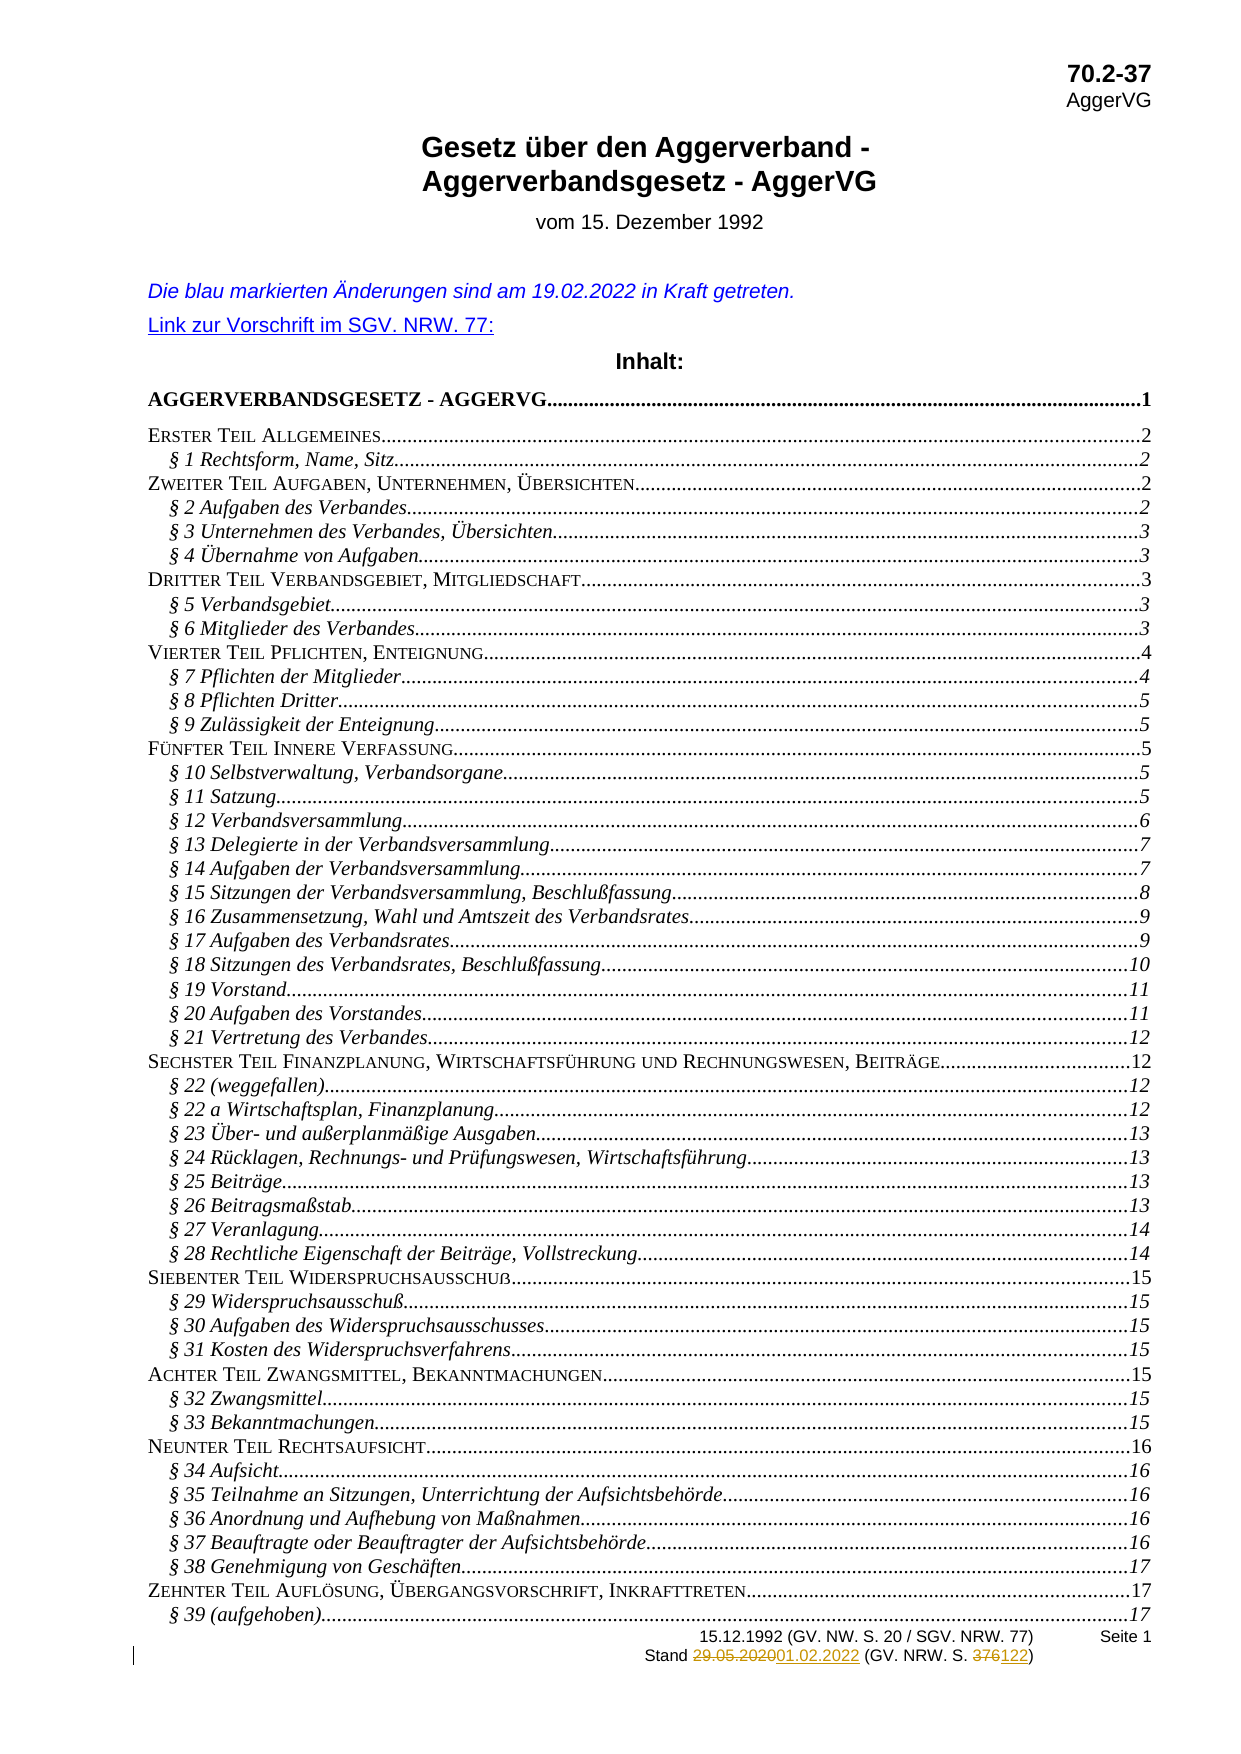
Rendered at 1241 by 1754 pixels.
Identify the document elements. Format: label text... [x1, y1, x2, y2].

text Achter Teil Zwangsmittel, Bekanntmachungen 15 [148, 1361, 1152, 1386]
text § 6 Mitglieder des Verbandes 3 [168, 616, 1152, 639]
text § 18 Sitzungen des Verbandsrates, Beschlußfassung 10 [168, 952, 1152, 976]
text Link zur Vorschrift im SGV. NRW. 77: [148, 313, 1152, 337]
text vom 15. Dezember 1992 [148, 210, 1152, 234]
text § 34 Aufsicht 16 [168, 1458, 1152, 1482]
text § 1 Rechtsform, Name, Sitz 2 [168, 447, 1152, 471]
text § 36 Anordnung und Aufhebung von Maßnahmen 16 [168, 1506, 1152, 1530]
text Dritter Teil Verbandsgebiet, Mitgliedschaft 3 [148, 567, 1152, 591]
text § 11 Satzung 5 [168, 784, 1152, 808]
text Zweiter Teil Aufgaben, Unternehmen, Übersichten 2 [148, 471, 1152, 495]
text § 15 Sitzungen der Verbandsversammlung, Beschlußfassung 8 [168, 880, 1152, 904]
text Inhalt: [148, 348, 1152, 374]
text § 4 Übernahme von Aufgaben 3 [168, 543, 1152, 567]
text § 31 Kosten des Widerspruchsverfahrens 15 [168, 1337, 1152, 1361]
text § 38 Genehmigung von Geschäften 17 [168, 1554, 1152, 1578]
text § 13 Delegierte in der Verbandsversammlung 7 [168, 832, 1152, 856]
text § 30 Aufgaben des Widerspruchsausschusses 15 [168, 1313, 1152, 1337]
text § 27 Veranlagung 14 [168, 1217, 1152, 1241]
text § 23 Über- und außerplanmäßige Ausgaben 13 [168, 1121, 1152, 1145]
text § 16 Zusammensetzung, Wahl und Amtszeit des Verbandsrates 9 [168, 904, 1152, 928]
text Siebenter Teil Widerspruchsausschuß 15 [148, 1265, 1152, 1289]
text § 26 Beitragsmaßstab 13 [168, 1193, 1152, 1217]
text § 12 Verbandsversammlung 6 [168, 808, 1152, 832]
text § 14 Aufgaben der Verbandsversammlung 7 [168, 856, 1152, 880]
text § 7 Pflichten der Mitglieder 4 [168, 664, 1152, 688]
text § 20 Aufgaben des Vorstandes 11 [168, 1001, 1152, 1024]
text § 35 Teilnahme an Sitzungen, Unterrichtung der Aufsichtsbehörde 16 [168, 1482, 1152, 1506]
text § 21 Vertretung des Verbandes 12 [168, 1024, 1152, 1049]
text § 33 Bekanntmachungen 15 [168, 1409, 1152, 1434]
text Sechster Teil Finanzplanung, Wirtschaftsführung und Rechnungswesen, Beiträge 12 [148, 1049, 1152, 1073]
text § 29 Widerspruchsausschuß 15 [168, 1289, 1152, 1313]
text § 37 Beauftragte oder Beauftragter der Aufsichtsbehörde 16 [168, 1530, 1152, 1554]
text Fünfter Teil Innere Verfassung 5 [148, 736, 1152, 760]
text § 3 Unternehmen des Verbandes, Übersichten 3 [168, 519, 1152, 543]
text Erster Teil Allgemeines 2 [148, 423, 1152, 447]
text § 8 Pflichten Dritter 5 [168, 688, 1152, 712]
text § 28 Rechtliche Eigenschaft der Beiträge, Vollstreckung 14 [168, 1241, 1152, 1265]
text § 2 Aufgaben des Verbandes 2 [168, 495, 1152, 519]
text § 39 (aufgehoben) 17 [168, 1602, 1152, 1626]
subtitle Gesetz über den Aggerverband - Aggerverbandsgesetz - AggerVG [148, 131, 1152, 198]
text § 9 Zulässigkeit der Enteignung 5 [168, 712, 1152, 736]
text § 5 Verbandsgebiet 3 [168, 591, 1152, 616]
text Zehnter Teil Auflösung, Übergangsvorschrift, Inkrafttreten 17 [148, 1578, 1152, 1602]
text § 32 Zwangsmittel 15 [168, 1386, 1152, 1409]
text § 22 a Wirtschaftsplan, Finanzplanung 12 [168, 1097, 1152, 1121]
text Die blau markierten Änderungen sind am 19.02.2022 in Kraft getreten. [148, 279, 1152, 303]
text § 19 Vorstand 11 [168, 976, 1152, 1001]
text Neunter Teil Rechtsaufsicht 16 [148, 1434, 1152, 1458]
text Aggerverbandsgesetz - AggerVG 1 [148, 386, 1152, 411]
text § 24 Rücklagen, Rechnungs- und Prüfungswesen, Wirtschaftsführung 13 [168, 1145, 1152, 1169]
text § 17 Aufgaben des Verbandsrates 9 [168, 928, 1152, 952]
text Vierter Teil Pflichten, Enteignung 4 [148, 639, 1152, 664]
text § 22 (weggefallen) 12 [168, 1073, 1152, 1097]
text § 10 Selbstverwaltung, Verbandsorgane 5 [168, 760, 1152, 784]
text § 25 Beiträge 13 [168, 1169, 1152, 1193]
